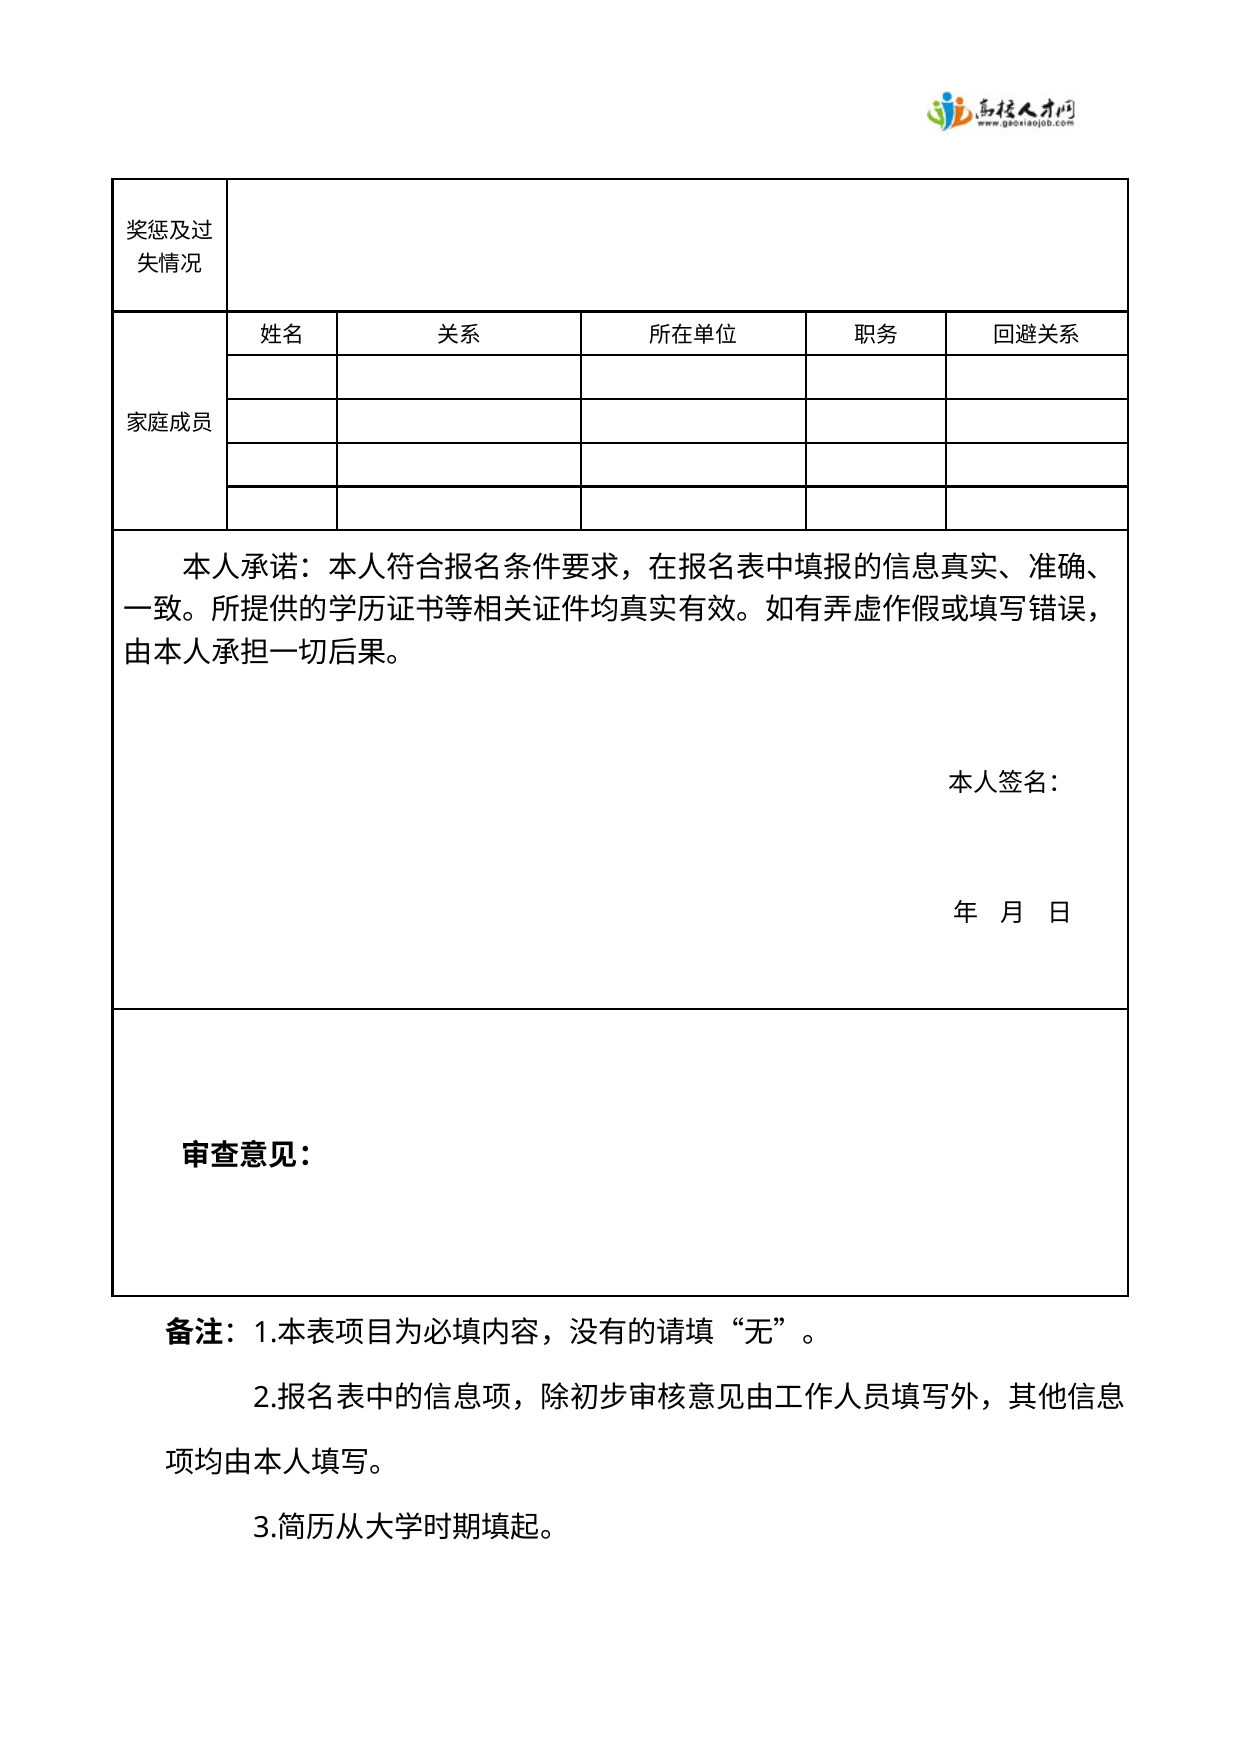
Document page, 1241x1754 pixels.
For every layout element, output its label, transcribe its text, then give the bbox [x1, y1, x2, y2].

table_cell [947, 356, 1127, 398]
table_cell [338, 400, 580, 442]
table_cell [947, 488, 1127, 529]
table_cell 回避关系 [947, 313, 1127, 354]
table_cell [338, 488, 580, 529]
text 2.报名表中的信息项，除初步审核意见由工作人员填写外，其他信息项均由本人填写。 [165, 1362, 1128, 1492]
table_cell 职务 [807, 313, 945, 354]
table_cell [807, 400, 945, 442]
table_cell [228, 488, 336, 529]
table_cell 关系 [338, 313, 580, 354]
table_cell [582, 444, 805, 485]
table_cell 姓名 [228, 313, 336, 354]
text 备注：1.本表项目为必填内容，没有的请填“无”。 [165, 1297, 1128, 1362]
table_cell [338, 356, 580, 398]
table_cell 家庭成员 [114, 313, 226, 529]
text 3.简历从大学时期填起。 [165, 1492, 1075, 1557]
table_cell [582, 356, 805, 398]
table_cell [807, 444, 945, 485]
table_cell [947, 444, 1127, 485]
table_cell 所在单位 [582, 313, 805, 354]
table_cell [228, 180, 1127, 310]
table_cell [228, 400, 336, 442]
table_cell [807, 356, 945, 398]
table_cell [228, 356, 336, 398]
picture [926, 90, 1075, 135]
table_cell [807, 488, 945, 529]
table_cell [947, 400, 1127, 442]
table_cell 本人承诺：本人符合报名条件要求，在报名表中填报的信息真实、准确、一致。所提供的学历证书等相关证件均真实有效。如有弄虚作假或填写错误，由本人承担一切后果。 本人签名： 年 月 日 [114, 531, 1127, 1008]
table_cell [338, 444, 580, 485]
table_cell [582, 400, 805, 442]
table_cell 奖惩及过失情况 [114, 180, 226, 310]
table_cell [582, 488, 805, 529]
table_cell [228, 444, 336, 485]
table_cell 审查意见： [114, 1010, 1127, 1295]
